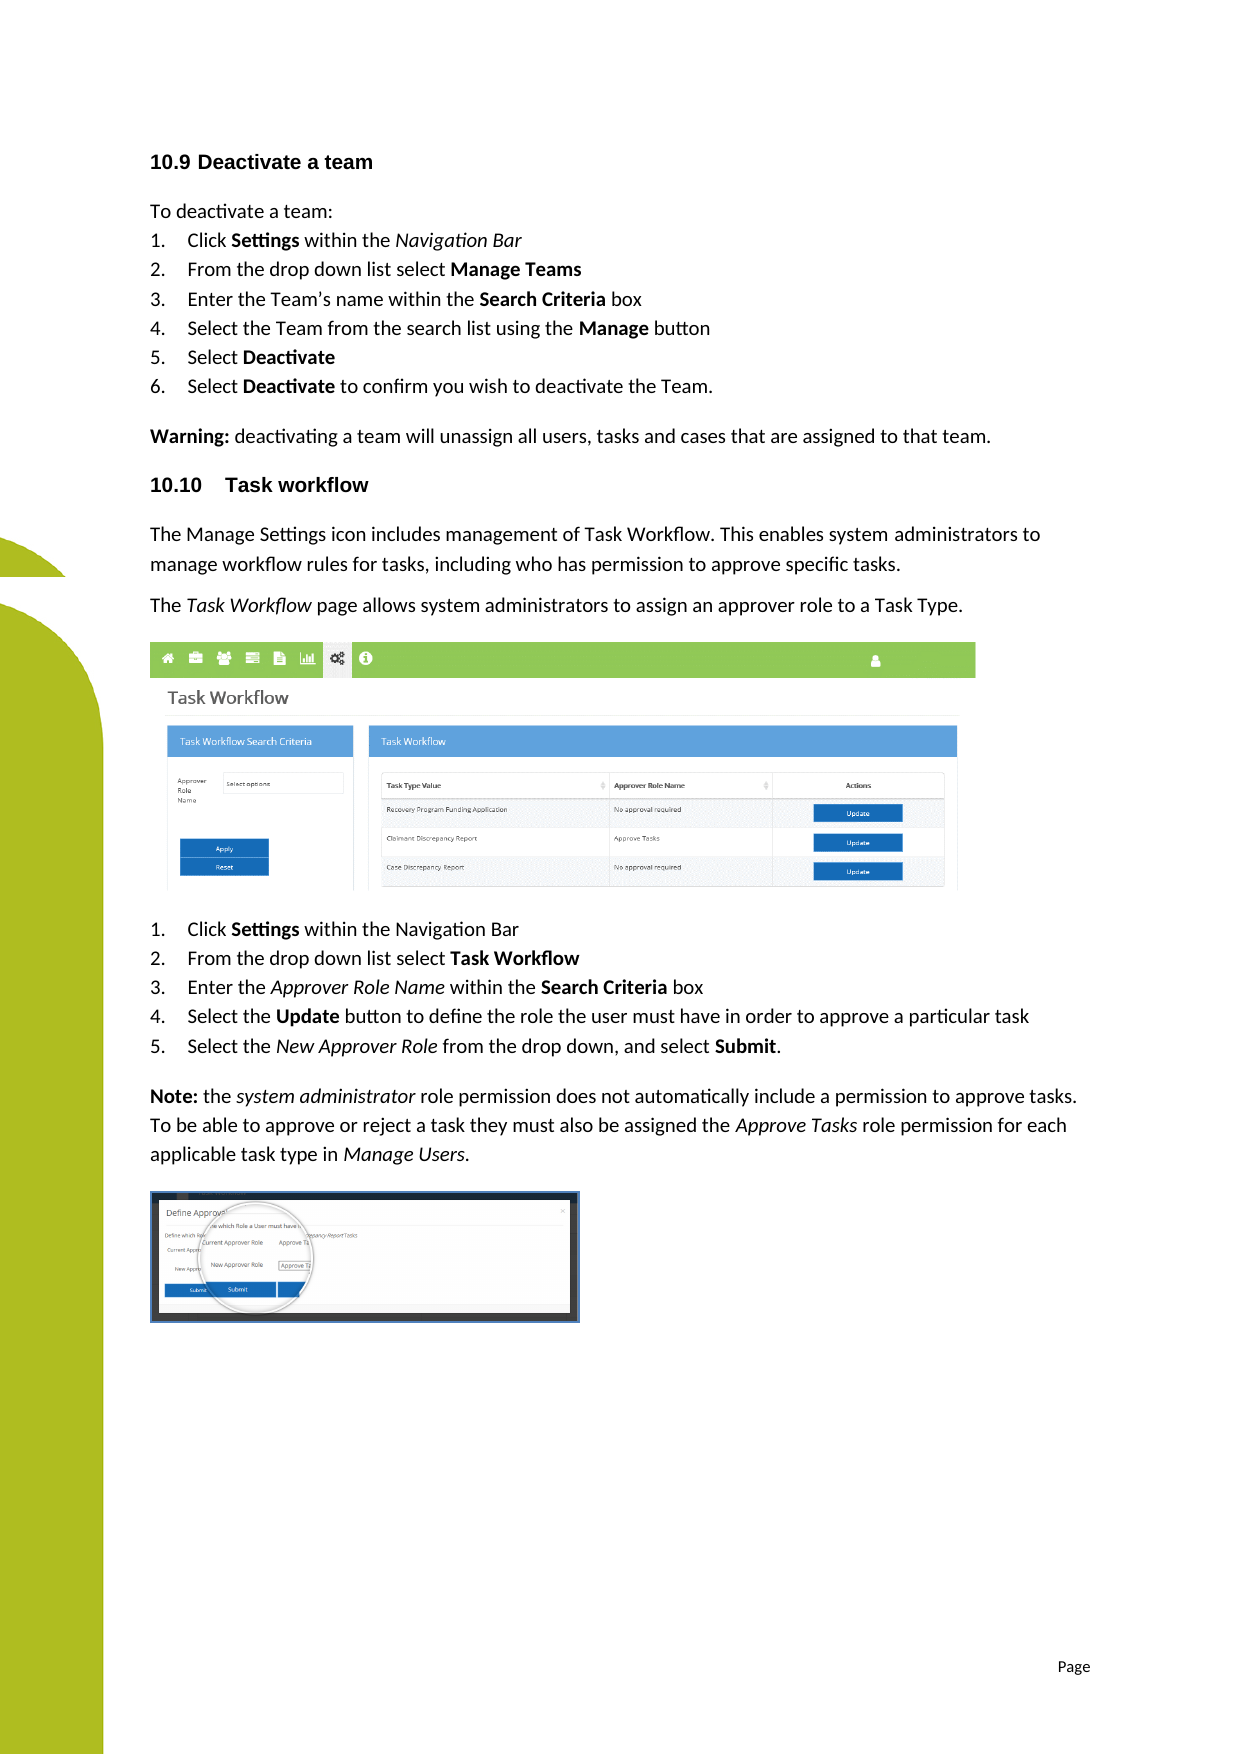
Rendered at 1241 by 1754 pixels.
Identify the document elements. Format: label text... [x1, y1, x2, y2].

subtitle Task workflow [150, 473, 1090, 497]
list Enter the Team’s name within the Search Criteria box [150, 286, 1090, 311]
list From the drop down list select Task Workflow [150, 945, 1090, 971]
list Select the Team from the search list using the Manage button [150, 315, 1090, 340]
text To deactivate a team: [150, 198, 1090, 224]
list Select Deactivate [150, 344, 1090, 369]
text Warning: deactivating a team will unassign all users, tasks and cases that are assigned to that team. [150, 423, 1090, 449]
list Click Settings within the Navigation Bar [150, 227, 1090, 253]
subtitle Deactivate a team [150, 150, 1090, 174]
list Select the Update button to define the role the user must have in order to approve a particular task [150, 1004, 1090, 1029]
text The Manage Settings icon includes management of Task Workflow. This enables system administrators to manage workflow rules for tasks, including who has permission to approve specific tasks. [150, 522, 1090, 576]
list Click Settings within the Navigation Bar [150, 916, 1090, 942]
list Select Deactivate to confirm you wish to deactivate the Team. [150, 373, 1090, 399]
list From the drop down list select Manage Teams [150, 257, 1090, 282]
text The Task Workflow page allows system administrators to assign an approver role to a Task Type. [150, 592, 1090, 618]
picture [0, 511, 141, 1754]
picture [150, 642, 977, 892]
text Note: the system administrator role permission does not automatically include a permission to approve tasks. To be able to approve or reject a task they must also be assigned the Approve Tasks role permission for each applicable task type in Manage Users. [150, 1083, 1090, 1167]
picture [152, 1193, 578, 1321]
list Enter the Approver Role Name within the Search Criteria box [150, 974, 1090, 1000]
list Select the New Approver Role from the drop down, and select Submit. [150, 1033, 1090, 1058]
